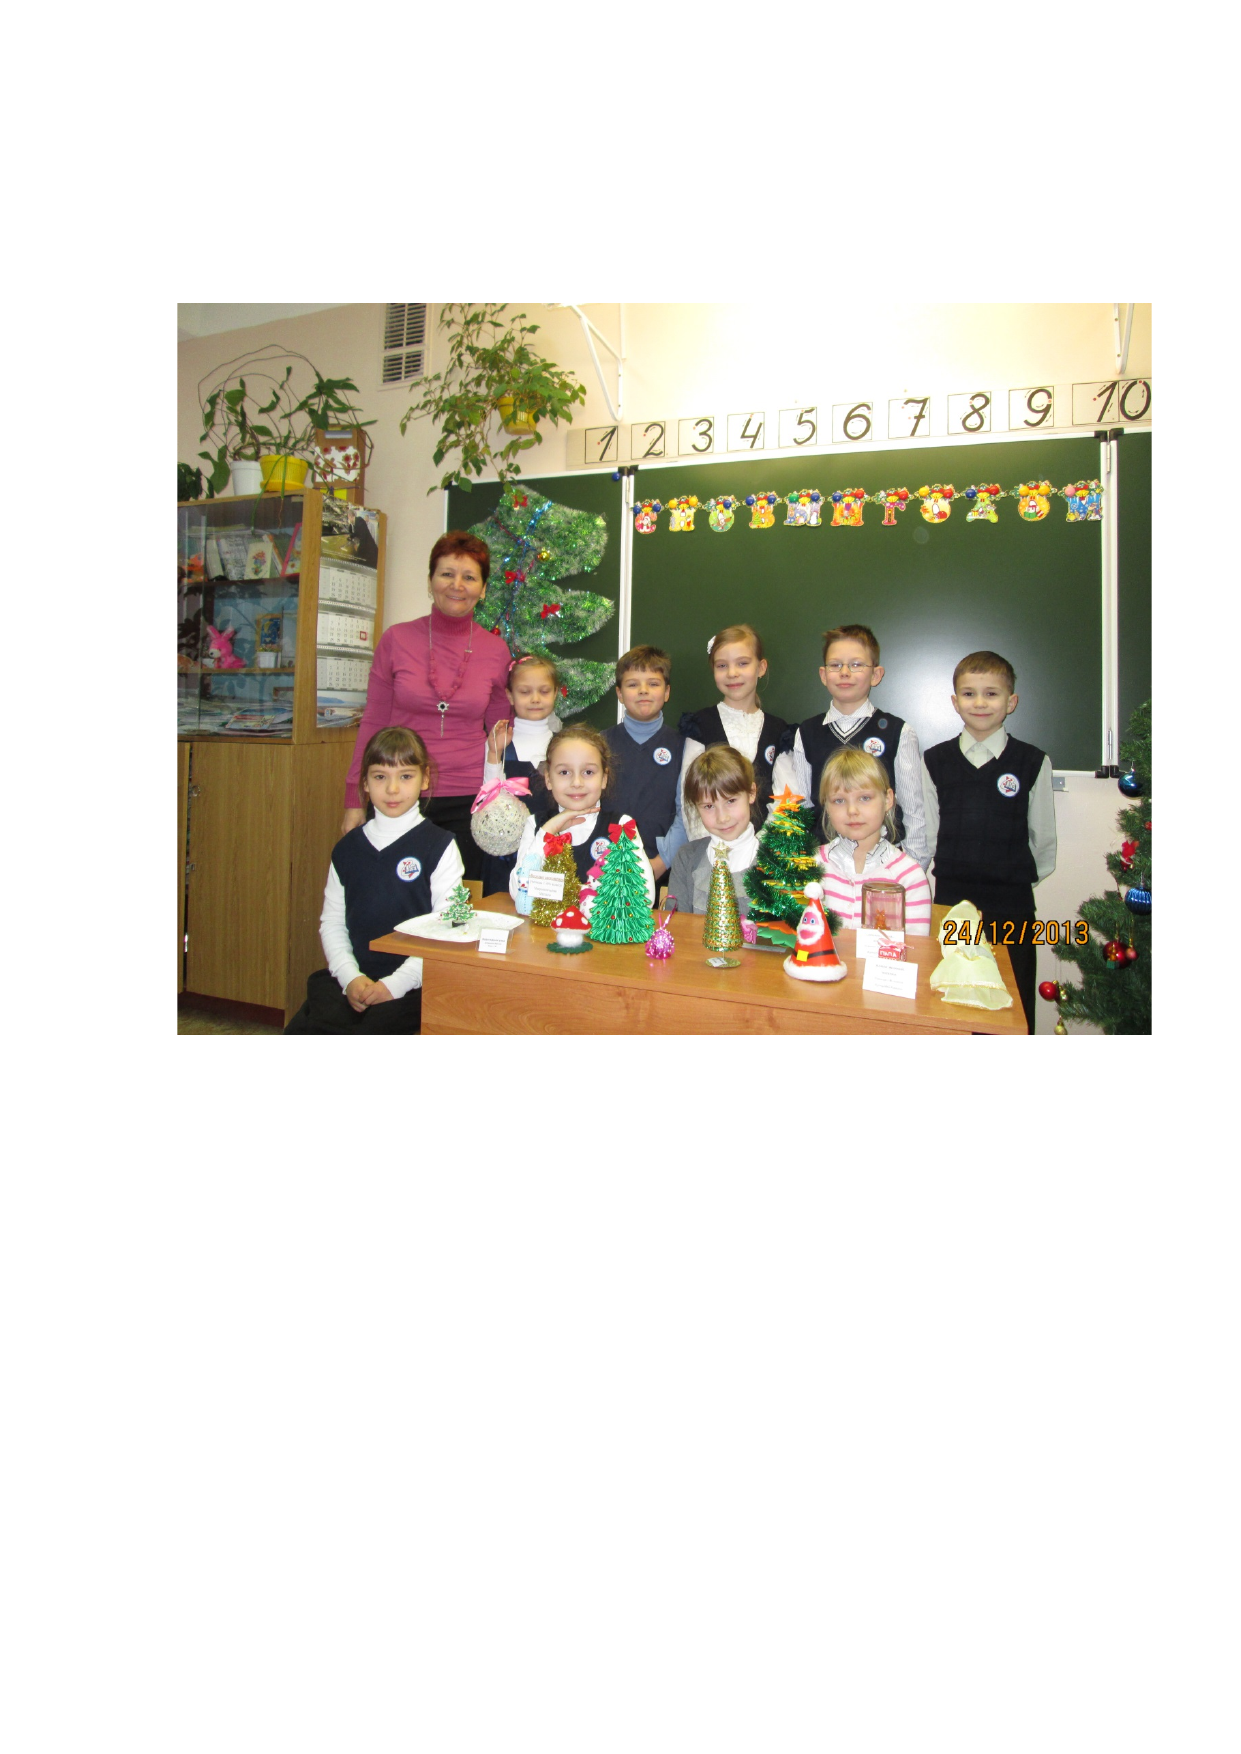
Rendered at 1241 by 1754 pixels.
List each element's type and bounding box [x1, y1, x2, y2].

picture [177, 303, 1152, 1035]
